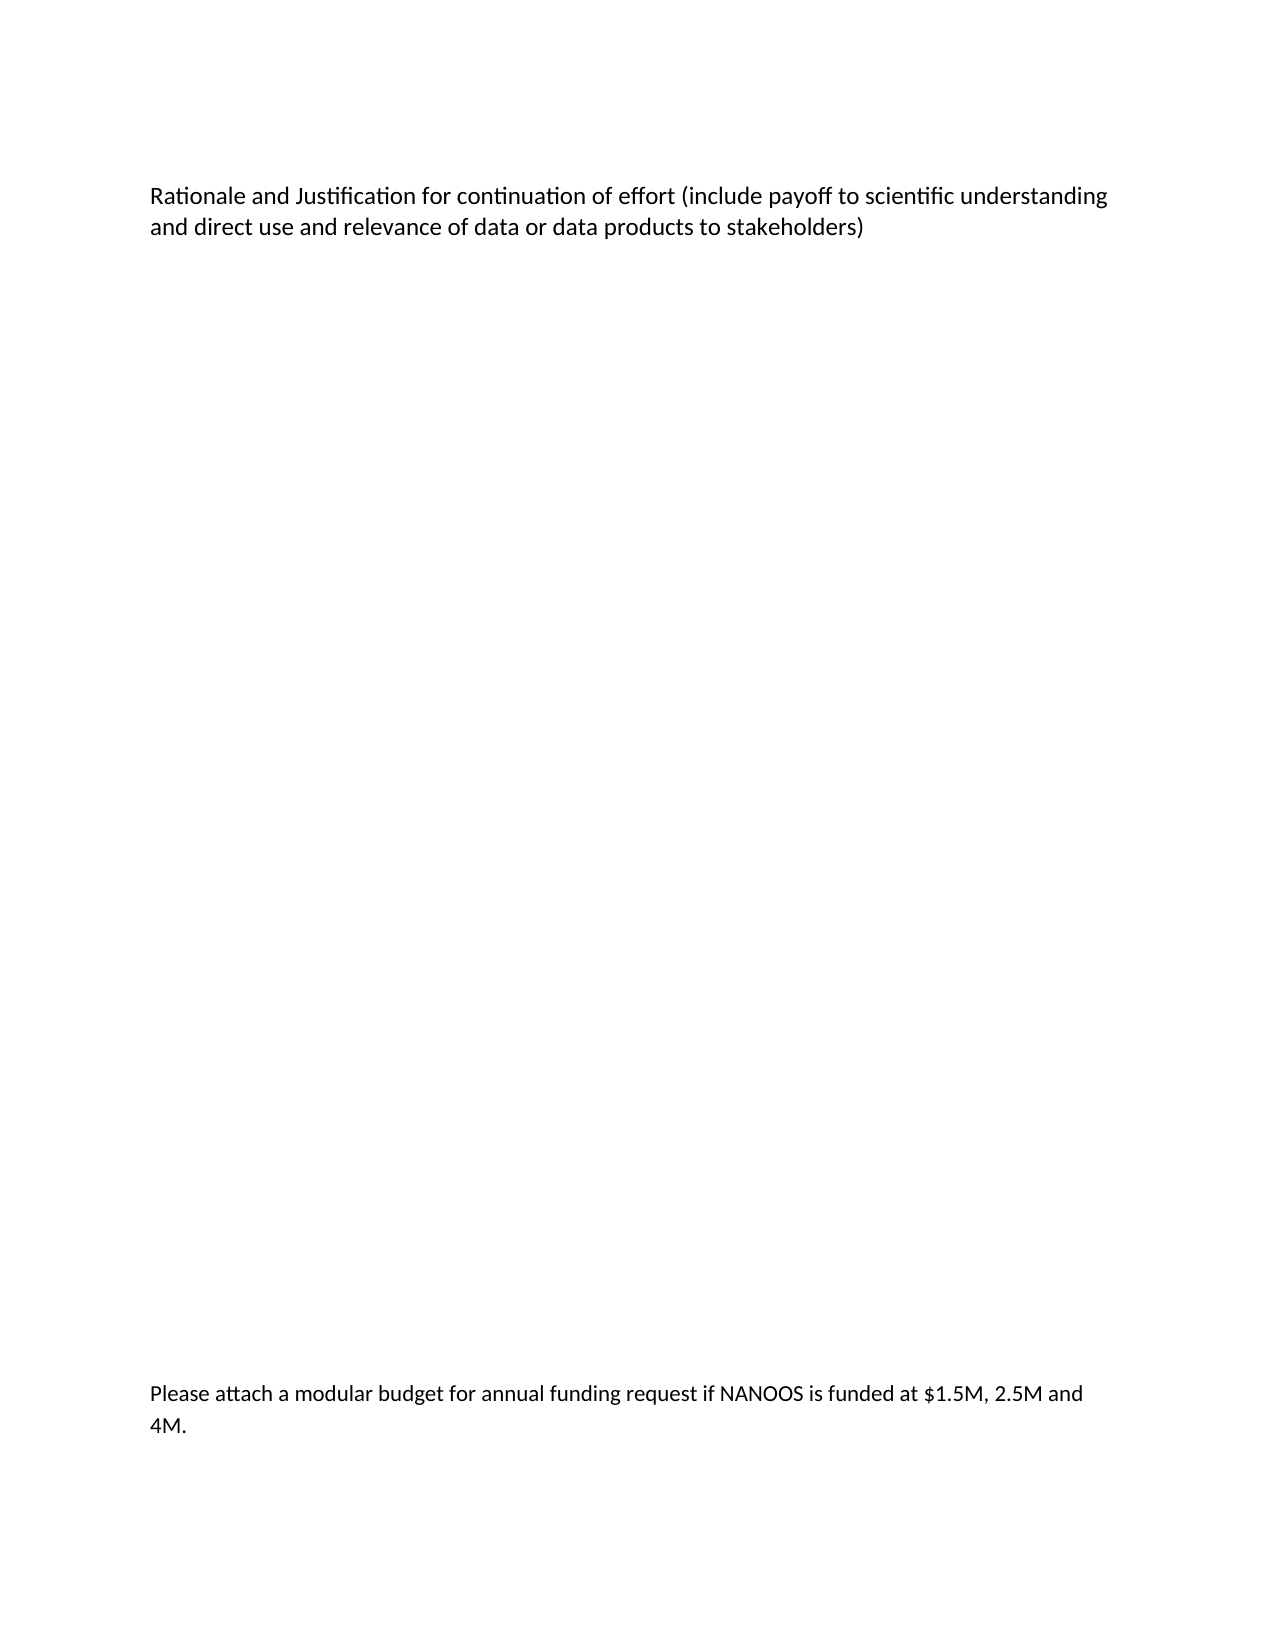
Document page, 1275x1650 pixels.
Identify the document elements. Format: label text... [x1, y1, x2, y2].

text Please attach a modular budget for annual funding request if NANOOS is funded at $1.5M, 2.5M and 4M. [150, 1379, 1125, 1439]
text Rationale and Justification for continuation of effort (include payoff to scientific understanding and direct use and relevance of data or data products to stakeholders) [150, 181, 1125, 242]
